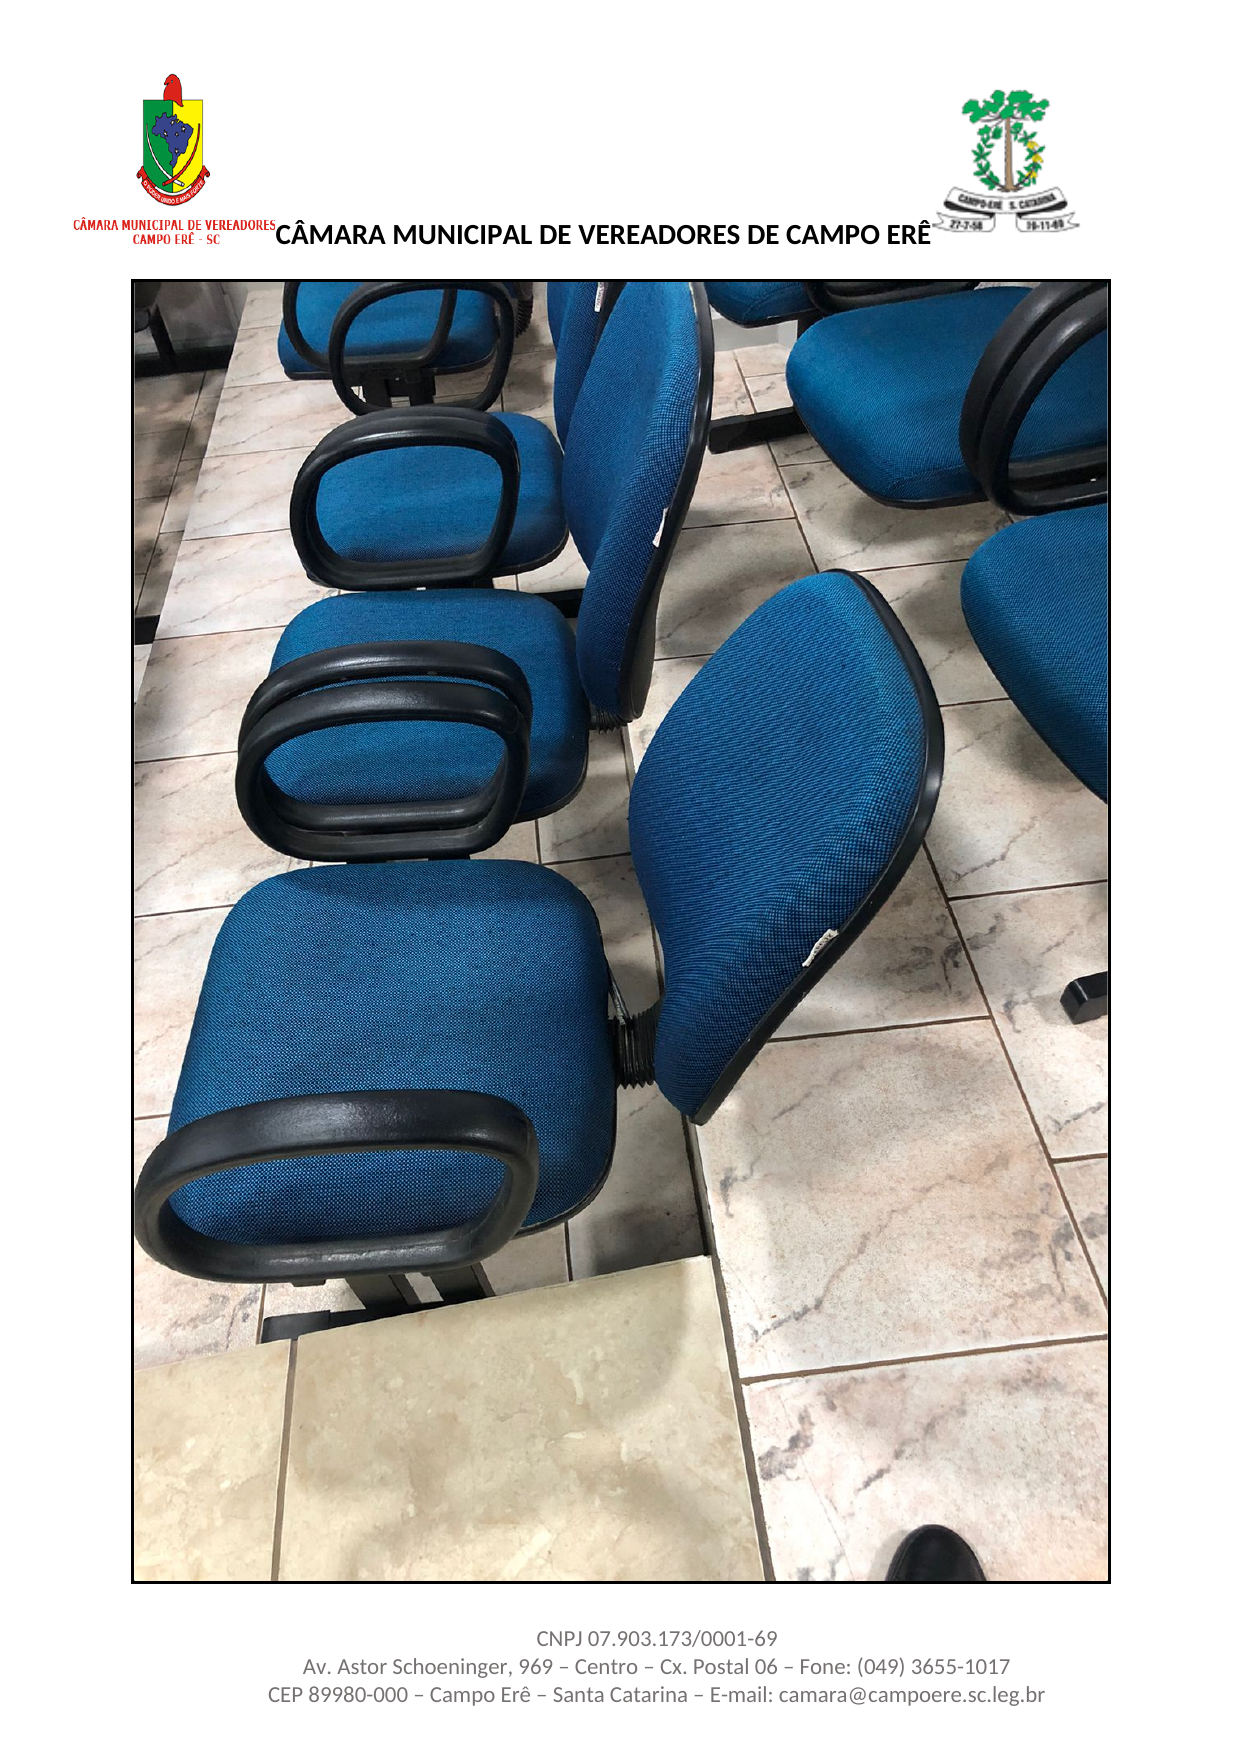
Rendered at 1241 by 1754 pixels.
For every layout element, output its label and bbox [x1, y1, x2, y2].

picture [134, 282, 1108, 1581]
picture [73, 73, 276, 244]
picture [931, 81, 1081, 244]
